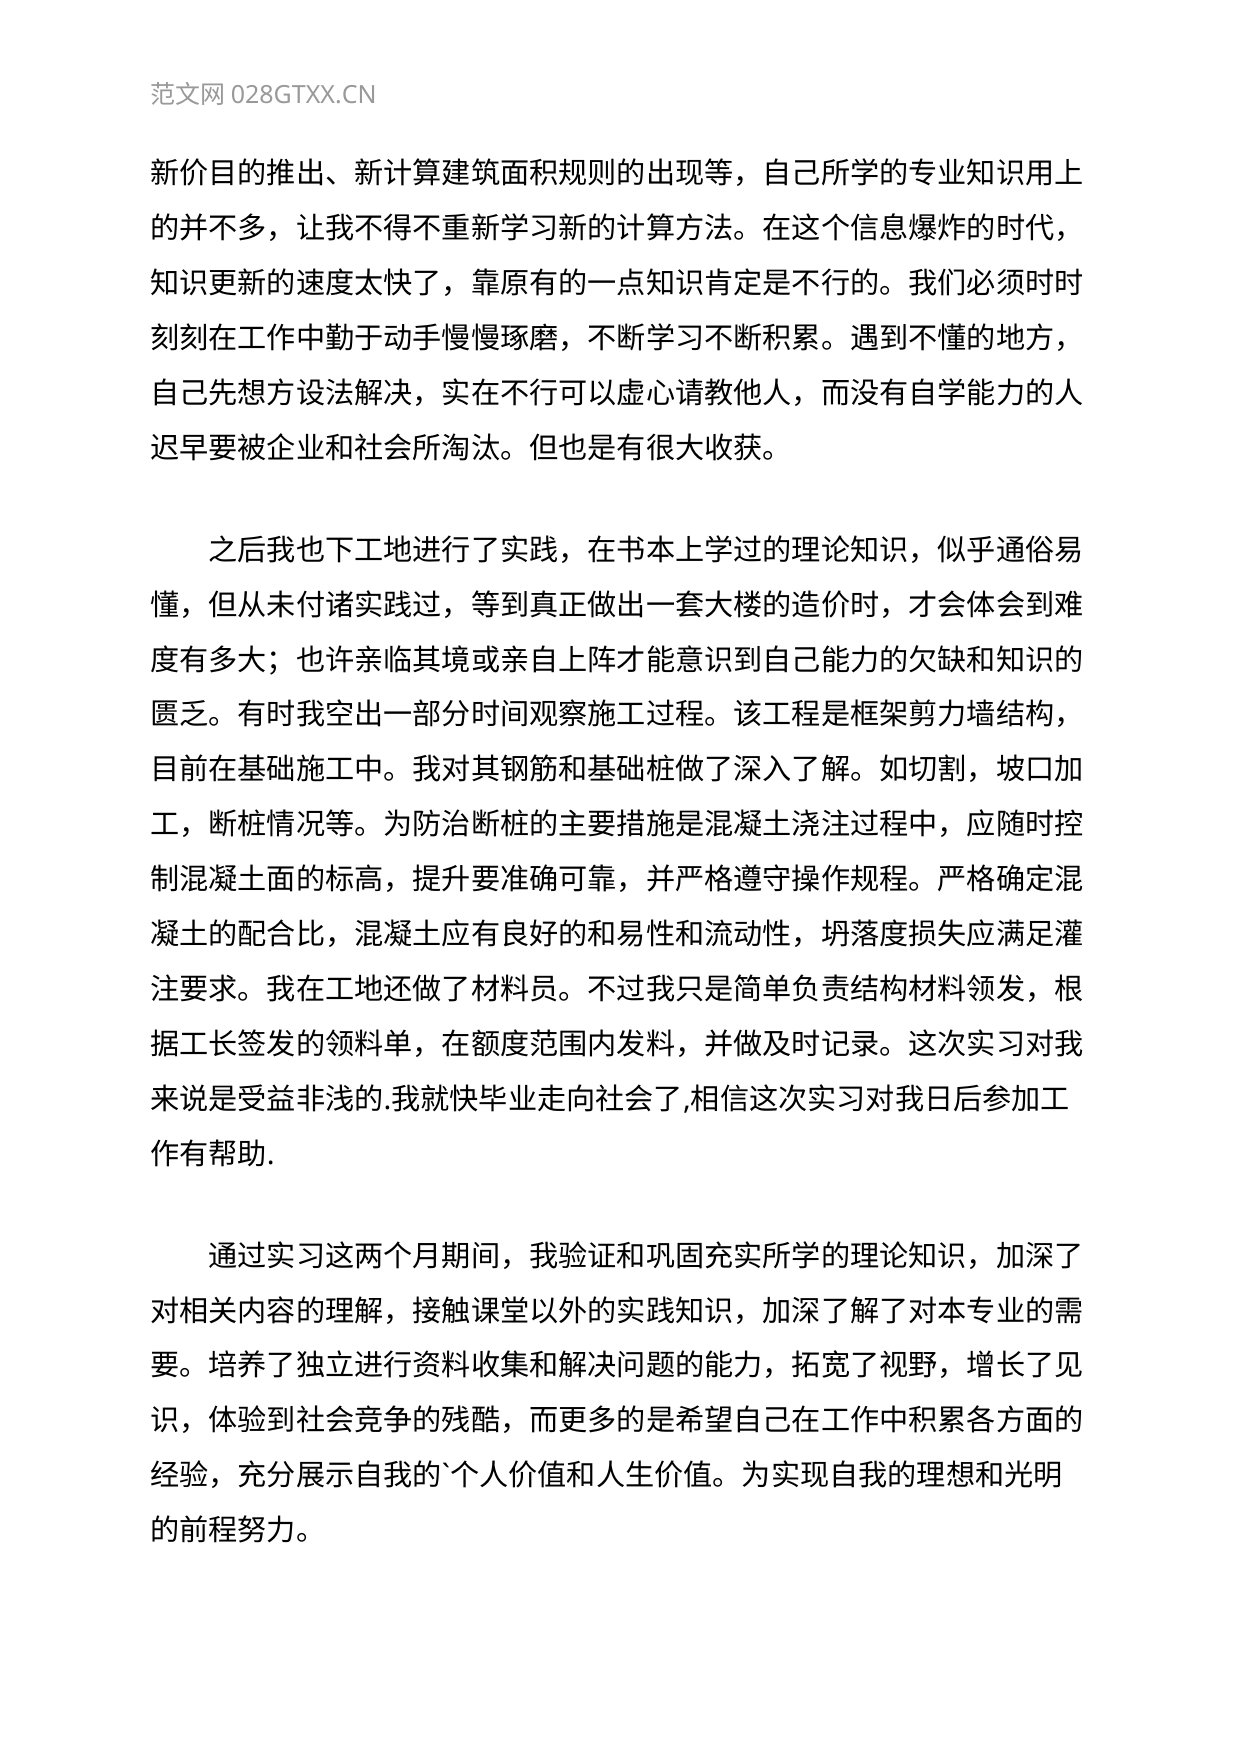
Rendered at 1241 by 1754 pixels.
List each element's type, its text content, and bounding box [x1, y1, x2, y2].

text 之后我也下工地进行了实践，在书本上学过的理论知识，似乎通俗易懂，但从未付诸实践过，等到真正做出一套大楼的造价时，才会体会到难度有多大；也许亲临其境或亲自上阵才能意识到自己能力的欠缺和知识的匮乏。有时我空出一部分时间观察施工过程。该工程是框架剪力墙结构，目前在基础施工中。我对其钢筋和基础桩做了深入了解。如切割，坡口加工，断桩情况等。为防治断桩的主要措施是混凝土浇注过程中，应随时控制混凝土面的标高，提升要准确可靠，并严格遵守操作规程。严格确定混凝土的配合比，混凝土应有良好的和易性和流动性，坍落度损失应满足灌注要求。我在工地还做了材料员。不过我只是简单负责结构材料领发，根据工长签发的领料单，在额度范围内发料，并做及时记录。这次实习对我来说是受益非浅的.我就快毕业走向社会了,相信这次实习对我日后参加工作有帮助. [150, 526, 1090, 1173]
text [150, 150, 1090, 467]
text 通过实习这两个月期间，我验证和巩固充实所学的理论知识，加深了对相关内容的理解，接触课堂以外的实践知识，加深了解了对本专业的需要。培养了独立进行资料收集和解决问题的能力，拓宽了视野，增长了见识，体验到社会竞争的残酷，而更多的是希望自己在工作中积累各方面的经验，充分展示自我的`个人价值和人生价值。为实现自我的理想和光明的前程努力。 [150, 1232, 1090, 1549]
